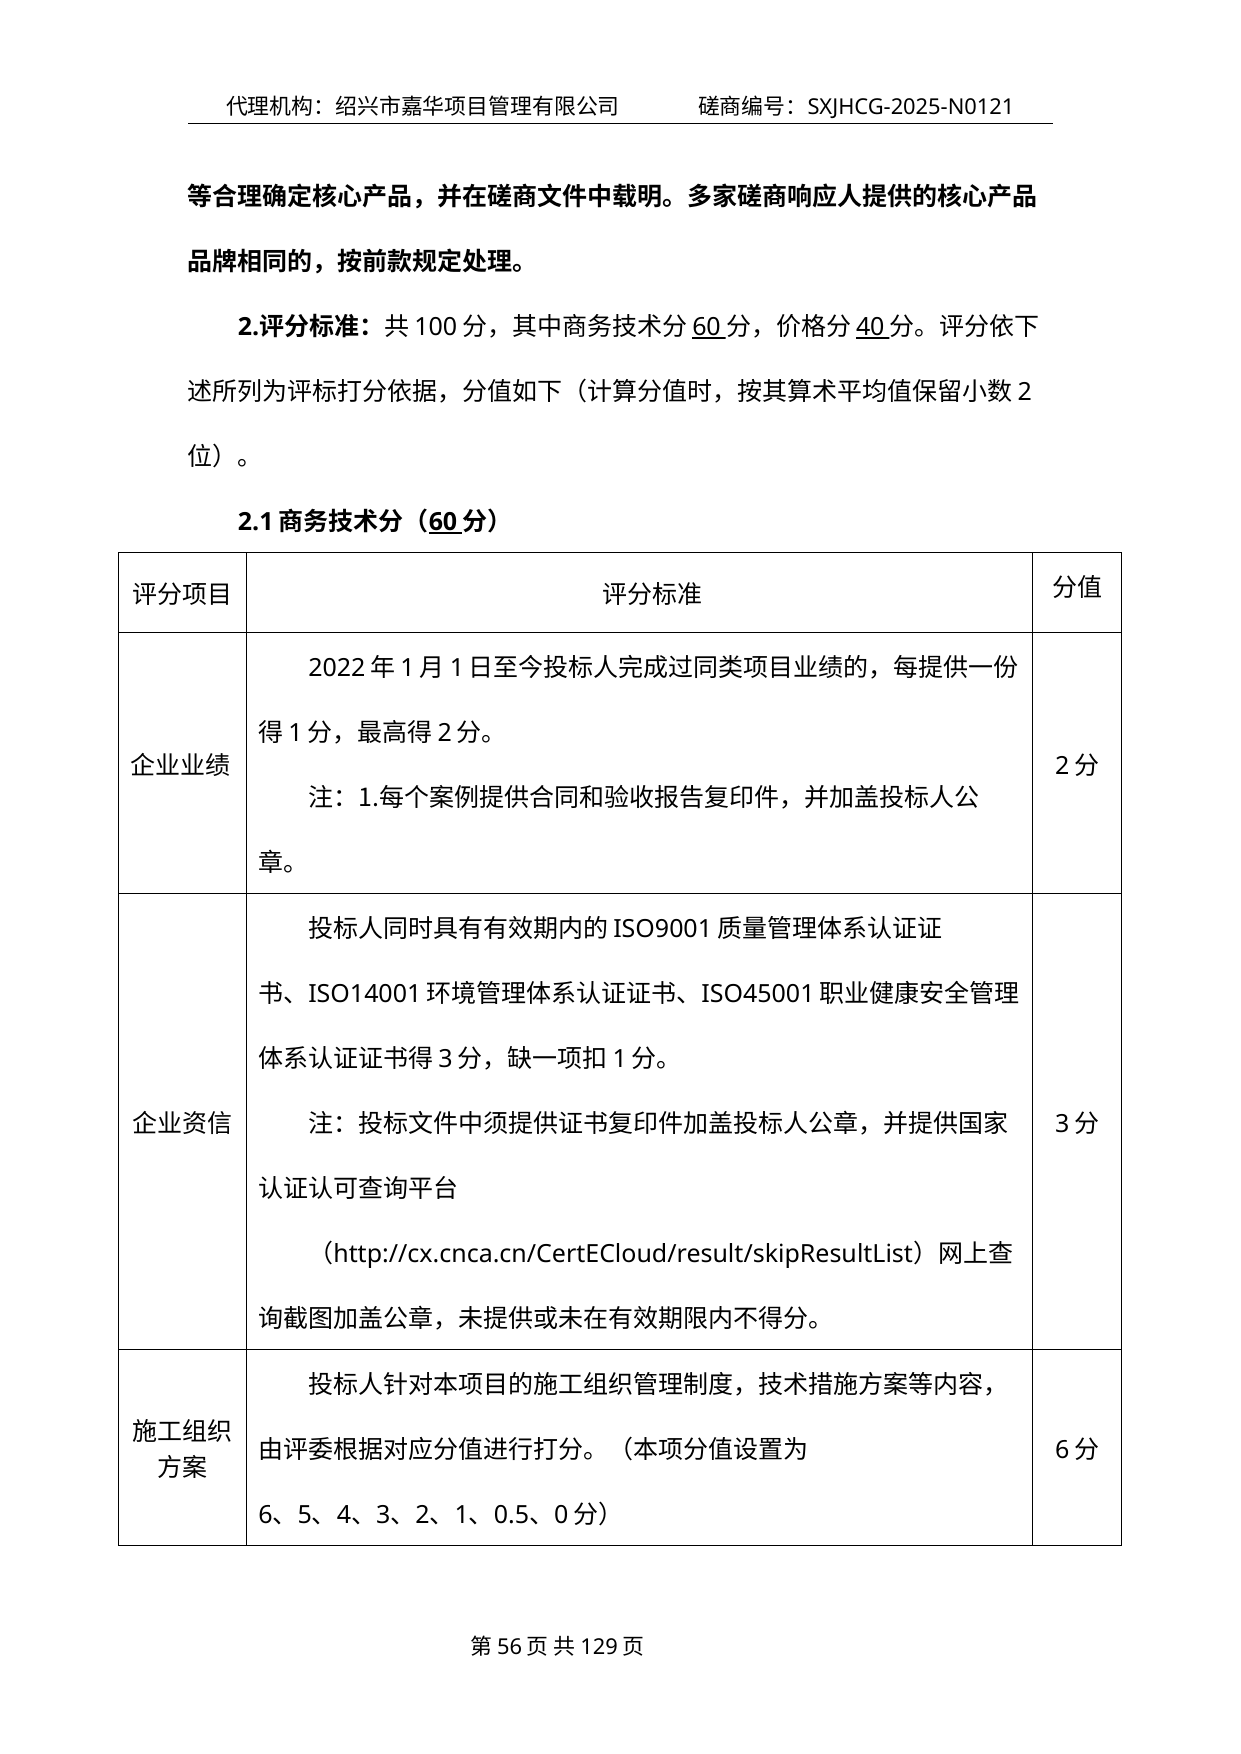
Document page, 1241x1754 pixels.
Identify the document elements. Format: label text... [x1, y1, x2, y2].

table_cell 投标人同时具有有效期内的ISO9001质量管理体系认证证书、ISO14001环境管理体系认证证书、ISO45001职业健康安全管理体系认证证书得3分，缺一项扣1分。 注：投标文件中须提供证书复印件加盖投标人公章，并提供国家认证认可查询平台 （http://cx.cnca.cn/CertECloud/result/skipResultList）网上查询截图加盖公章，未提供或未在有效期限内不得分。 [247, 894, 1032, 1349]
table_cell 2分 [1033, 633, 1121, 893]
text 2.评分标准：共100分，其中商务技术分60分，价格分40分。评分依下述所列为评标打分依据，分值如下（计算分值时，按其算术平均值保留小数2位）。 [187, 292, 1053, 487]
table_header 分值 [1033, 553, 1121, 632]
table_cell 施工组织 方案 [119, 1350, 246, 1545]
table_header 评分标准 [247, 553, 1032, 632]
table_cell 3分 [1033, 894, 1121, 1349]
table_cell 企业资信 [119, 894, 246, 1349]
table_cell 企业业绩 [119, 633, 246, 893]
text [187, 162, 1053, 292]
table_cell 6分 [1033, 1350, 1121, 1545]
table_header 评分项目 [119, 553, 246, 632]
table_cell 投标人针对本项目的施工组织管理制度，技术措施方案等内容，由评委根据对应分值进行打分。（本项分值设置为6、5、4、3、2、1、0.5、0分） [247, 1350, 1032, 1545]
text 2.1商务技术分（60分） [187, 487, 1053, 552]
table_cell 2022年1月1日至今投标人完成过同类项目业绩的，每提供一份得1分，最高得2分。 注：1.每个案例提供合同和验收报告复印件，并加盖投标人公章。 [247, 633, 1032, 893]
